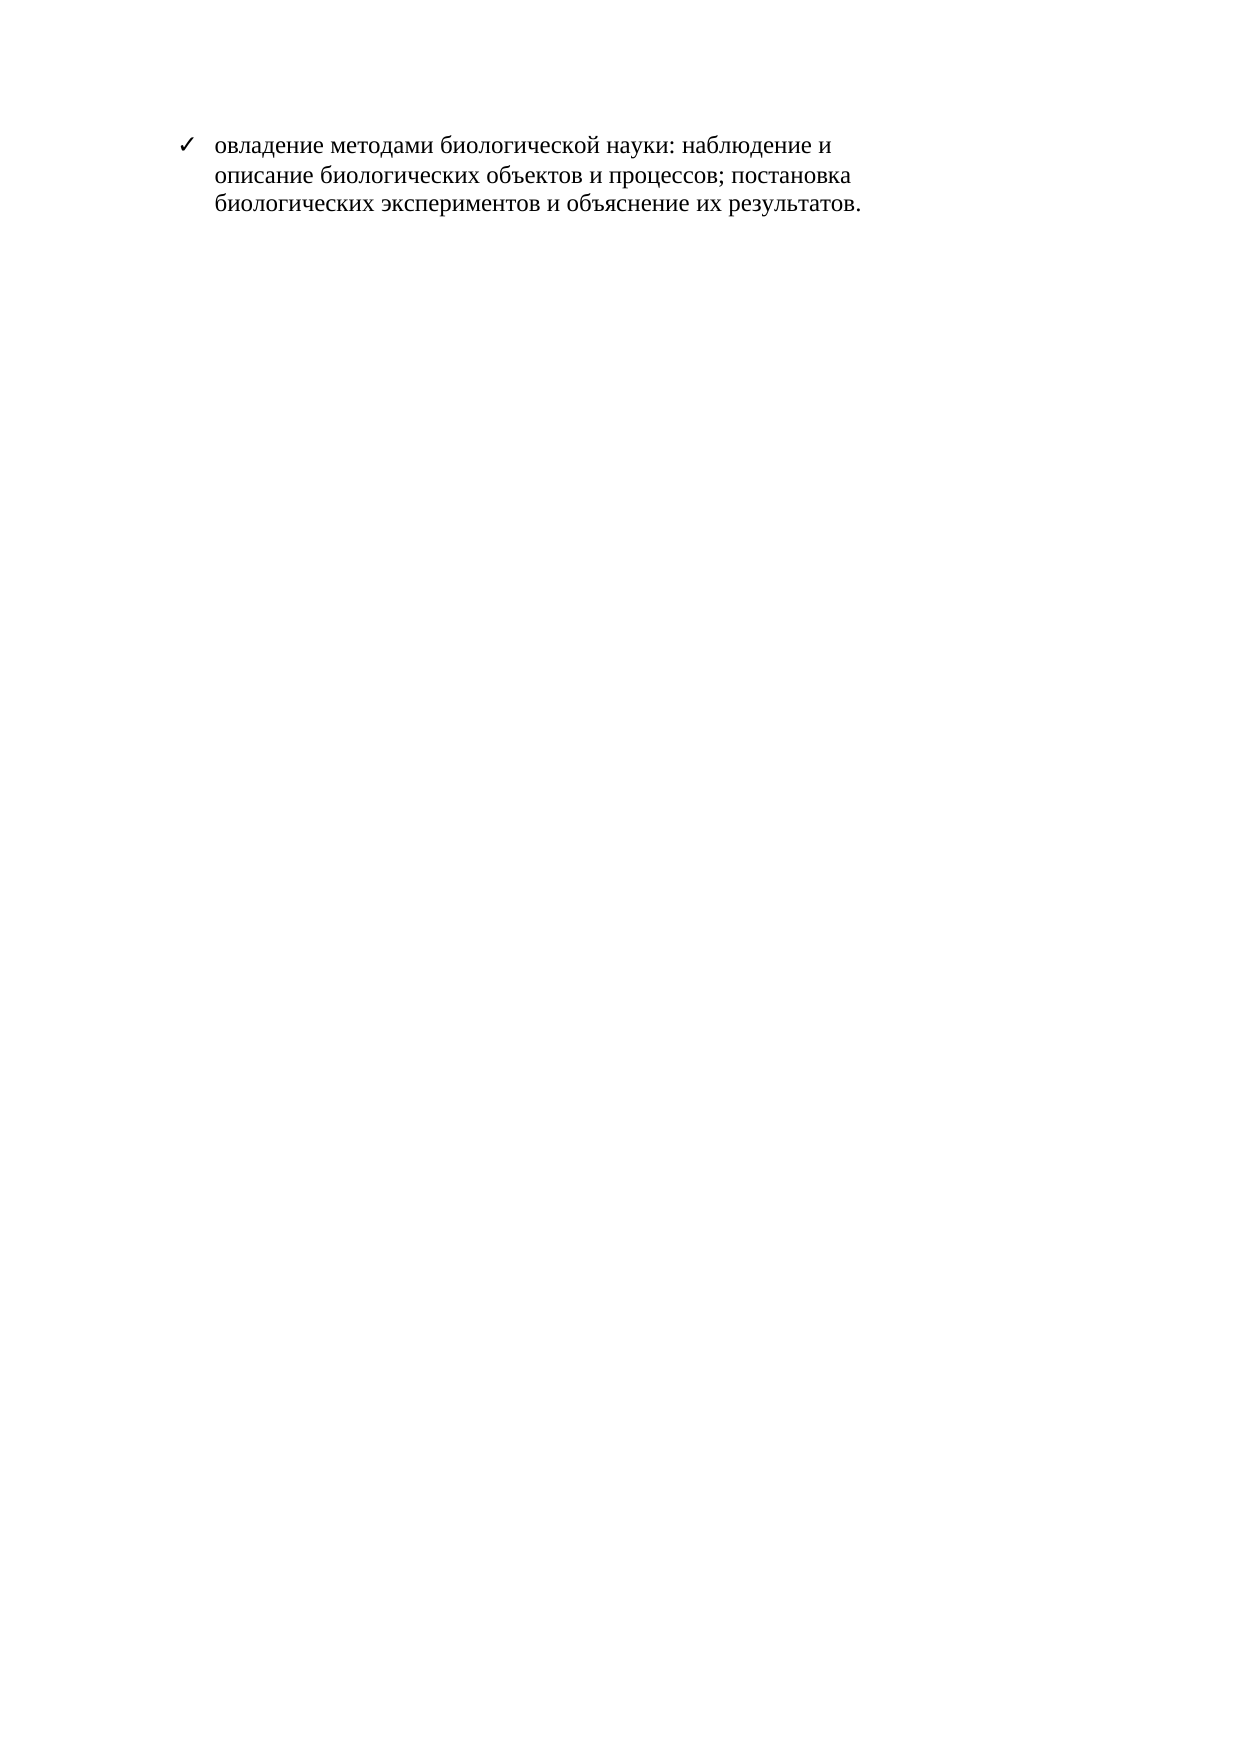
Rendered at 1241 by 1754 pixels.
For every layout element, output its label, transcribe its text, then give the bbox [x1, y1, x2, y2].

list овладение методами биологической науки: наблюдение и описание биологических объектов и процессов; постановка биологических экспериментов и объяснение их результатов. [177, 127, 932, 217]
